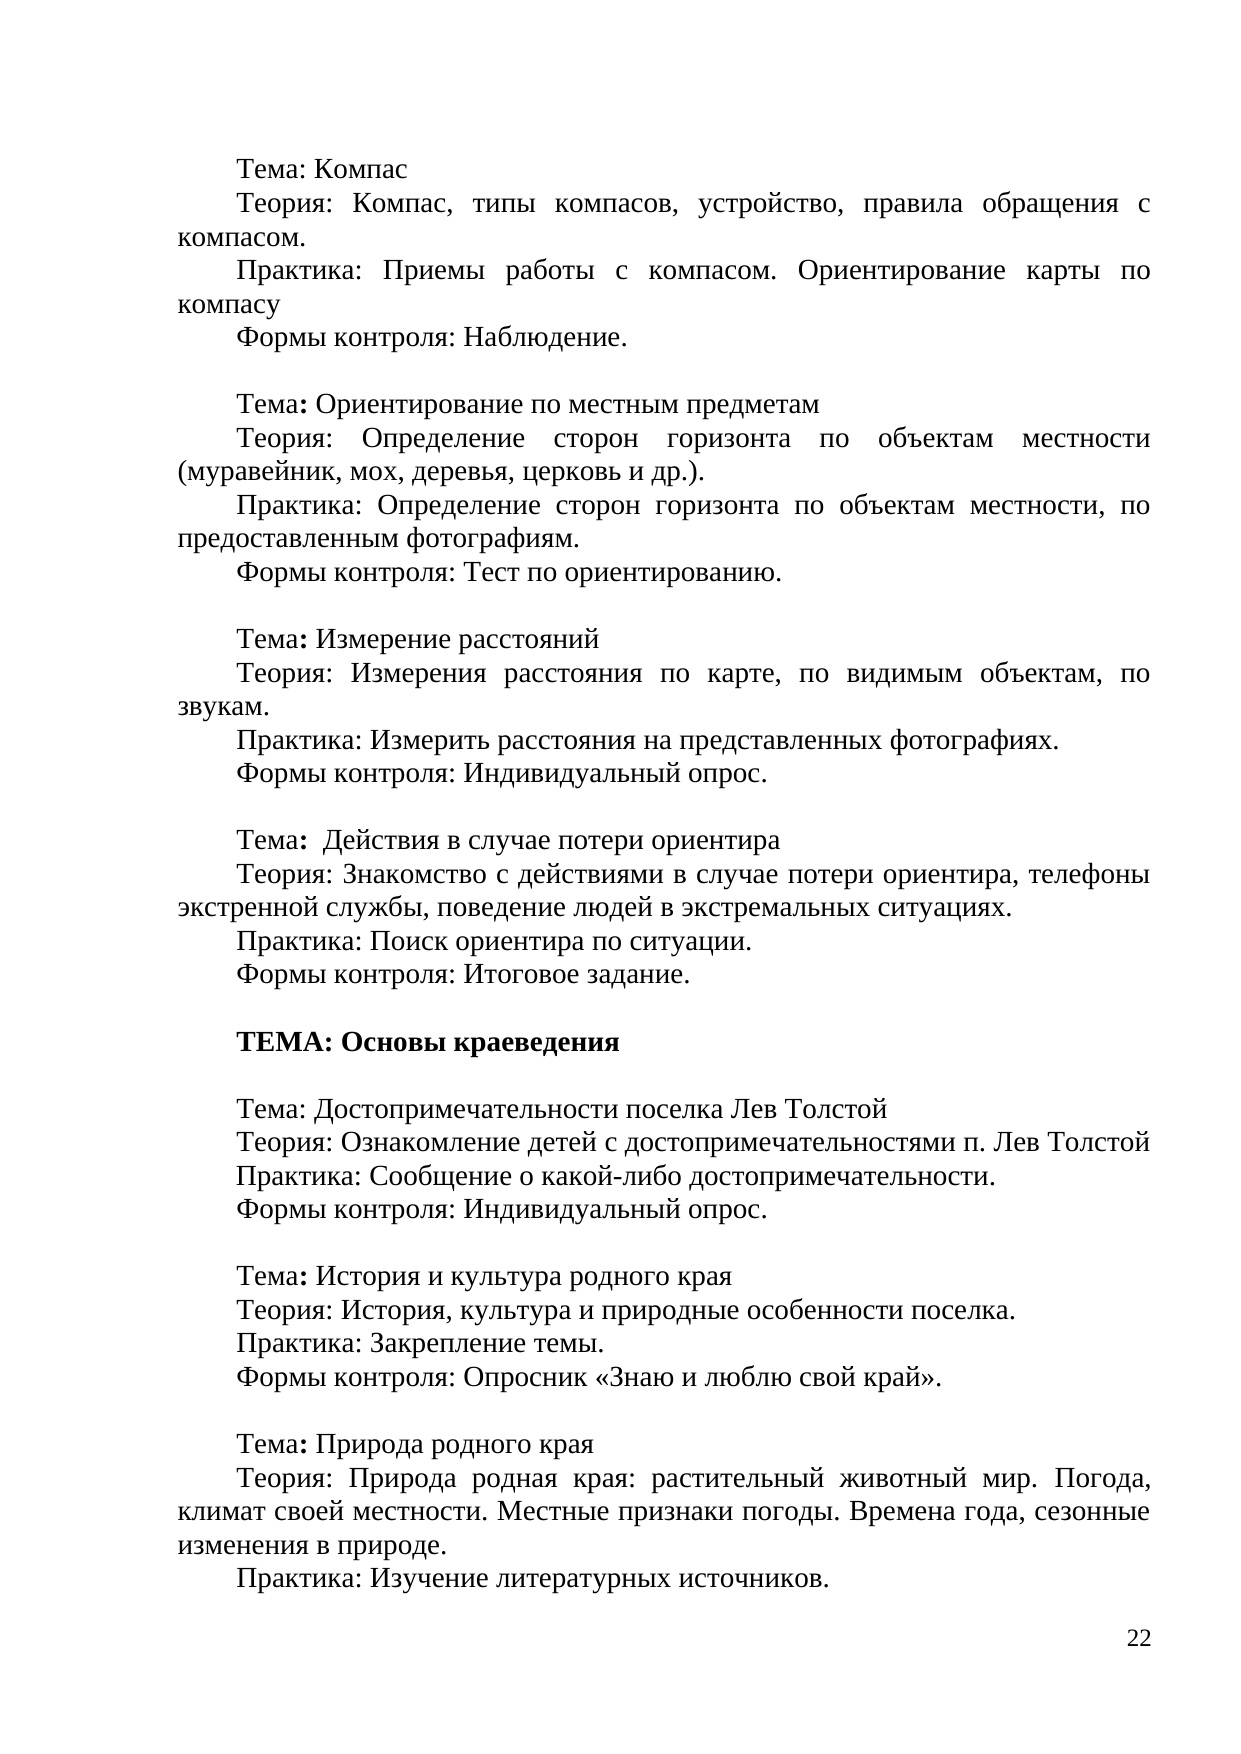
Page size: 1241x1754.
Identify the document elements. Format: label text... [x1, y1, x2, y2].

text Теория: Измерения расстояния по карте, по видимым объектам, по звукам. [177, 655, 1152, 722]
text Теория: История, культура и природные особенности поселка. [177, 1292, 1152, 1326]
text Практика: Измерить расстояния на представленных фотографиях. [177, 722, 1152, 755]
text Формы контроля: Индивидуальный опрос. [177, 1191, 1152, 1225]
text Практика: Закрепление темы. [177, 1326, 1152, 1359]
text Тема: Ориентирование по местным предметам [177, 386, 1152, 420]
text ТЕМА: Основы краеведения [177, 1024, 1152, 1057]
text Тема: История и культура родного края [177, 1258, 1152, 1292]
text Теория: Ознакомление детей с достопримечательностями п. Лев Толстой [177, 1124, 1152, 1158]
text Тема: Действия в случае потери ориентира [177, 822, 1152, 856]
text Тема: Компас [177, 152, 1152, 185]
text Практика: Сообщение о какой-либо достопримечательности. [177, 1158, 1152, 1191]
text Практика: Поиск ориентира по ситуации. [177, 923, 1152, 957]
text Практика: Определение сторон горизонта по объектам местности, по предоставленным фотографиям. [177, 487, 1152, 554]
text Формы контроля: Индивидуальный опрос. [177, 755, 1152, 789]
text Формы контроля: Наблюдение. [177, 319, 1152, 353]
text Теория: Компас, типы компасов, устройство, правила обращения с компасом. [177, 185, 1152, 252]
text Тема: Измерение расстояний [177, 621, 1152, 655]
text Тема: Природа родного края [177, 1426, 1152, 1460]
text Практика: Приемы работы с компасом. Ориентирование карты по компасу [177, 252, 1152, 319]
text Формы контроля: Опросник «Знаю и люблю свой край». [177, 1359, 1152, 1393]
text Тема: Достопримечательности поселка Лев Толстой [177, 1091, 1152, 1124]
text Теория: Природа родная края: растительный животный мир. Погода, климат своей местности. Местные признаки погоды. Времена года, сезонные изменения в природе. [177, 1460, 1152, 1560]
text Формы контроля: Итоговое задание. [177, 957, 1152, 990]
text Теория: Знакомство с действиями в случае потери ориентира, телефоны экстренной службы, поведение людей в экстремальных ситуациях. [177, 856, 1152, 923]
text Практика: Изучение литературных источников. [177, 1560, 1152, 1594]
text Теория: Определение сторон горизонта по объектам местности (муравейник, мох, деревья, церковь и др.). [177, 420, 1152, 487]
text Формы контроля: Тест по ориентированию. [177, 554, 1152, 588]
